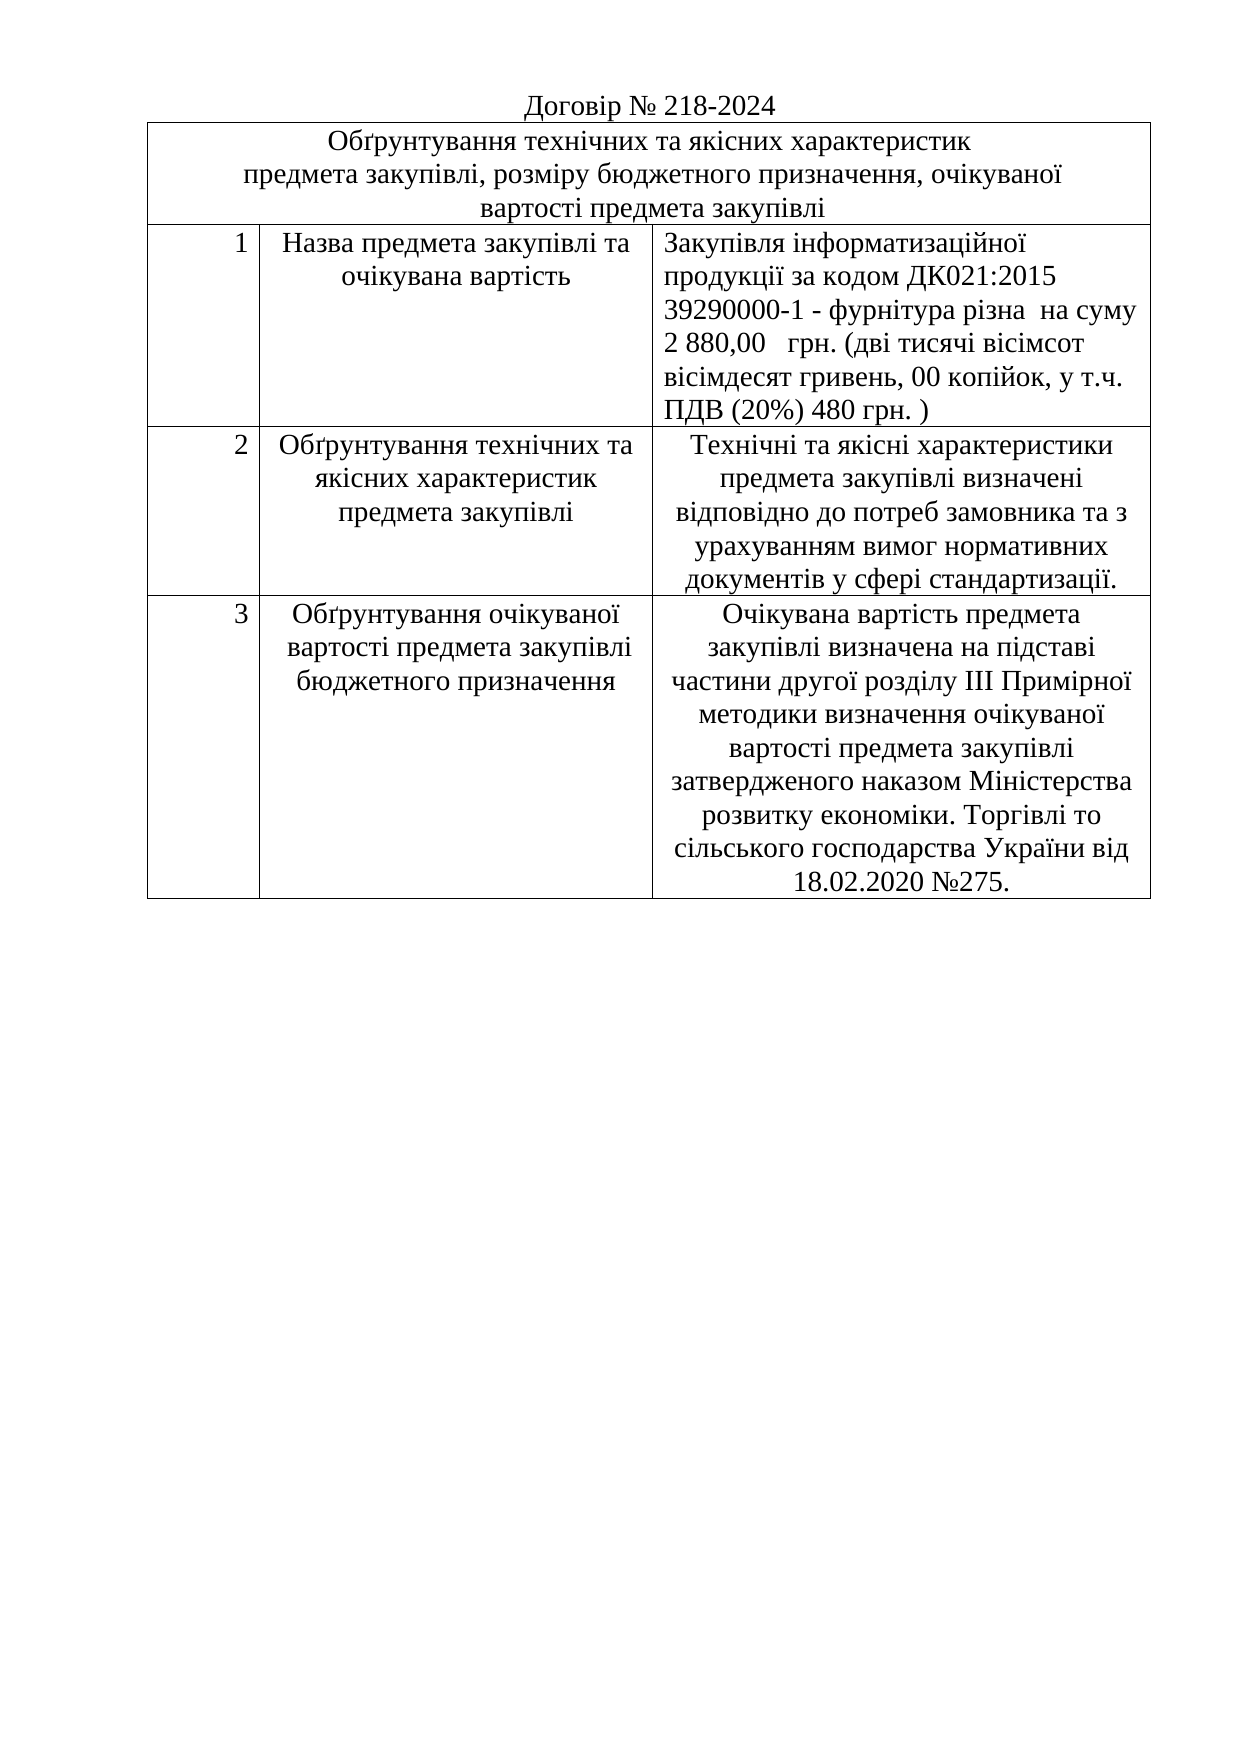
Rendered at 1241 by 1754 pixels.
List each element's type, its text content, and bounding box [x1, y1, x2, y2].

text Договір № 218-2024 [148, 88, 1152, 122]
table_cell Обґрунтування очікуваної вартості предмета закупівлі бюджетного призначення [260, 596, 652, 898]
table_cell Назва предмета закупівлі та очікувана вартість [260, 225, 652, 426]
table_cell 3 [148, 596, 259, 898]
table_header Обґрунтування технічних та якісних характеристик предмета закупівлі, розміру бюджетного призначення, очікуваної вартості предмета закупівлі [148, 123, 1150, 224]
table_cell 1 [148, 225, 259, 426]
table_cell 2 [148, 427, 259, 595]
table_cell Технічні та якісні характеристики предмета закупівлі визначені відповідно до потреб замовника та з урахуванням вимог нормативних документів у сфері стандартизації. [653, 427, 1150, 595]
table_cell Очікувана вартість предмета закупівлі визначена на підставі частини другої розділу ІІІ Примірної методики визначення очікуваної вартості предмета закупівлі затвердженого наказом Міністерства розвитку економіки. Торгівлі то сільського господарства України від 18.02.2020 №275. [653, 596, 1150, 898]
table_cell Закупівля інформатизаційної продукції за кодом ДК021:2015 39290000-1 - фурнітура різна на суму 2 880,00 грн. (дві тисячі вісімсот вісімдесят гривень, 00 копійок, у т.ч. ПДВ (20%) 480 грн. ) [653, 225, 1150, 426]
table_cell Обґрунтування технічних та якісних характеристик предмета закупівлі [260, 427, 652, 595]
